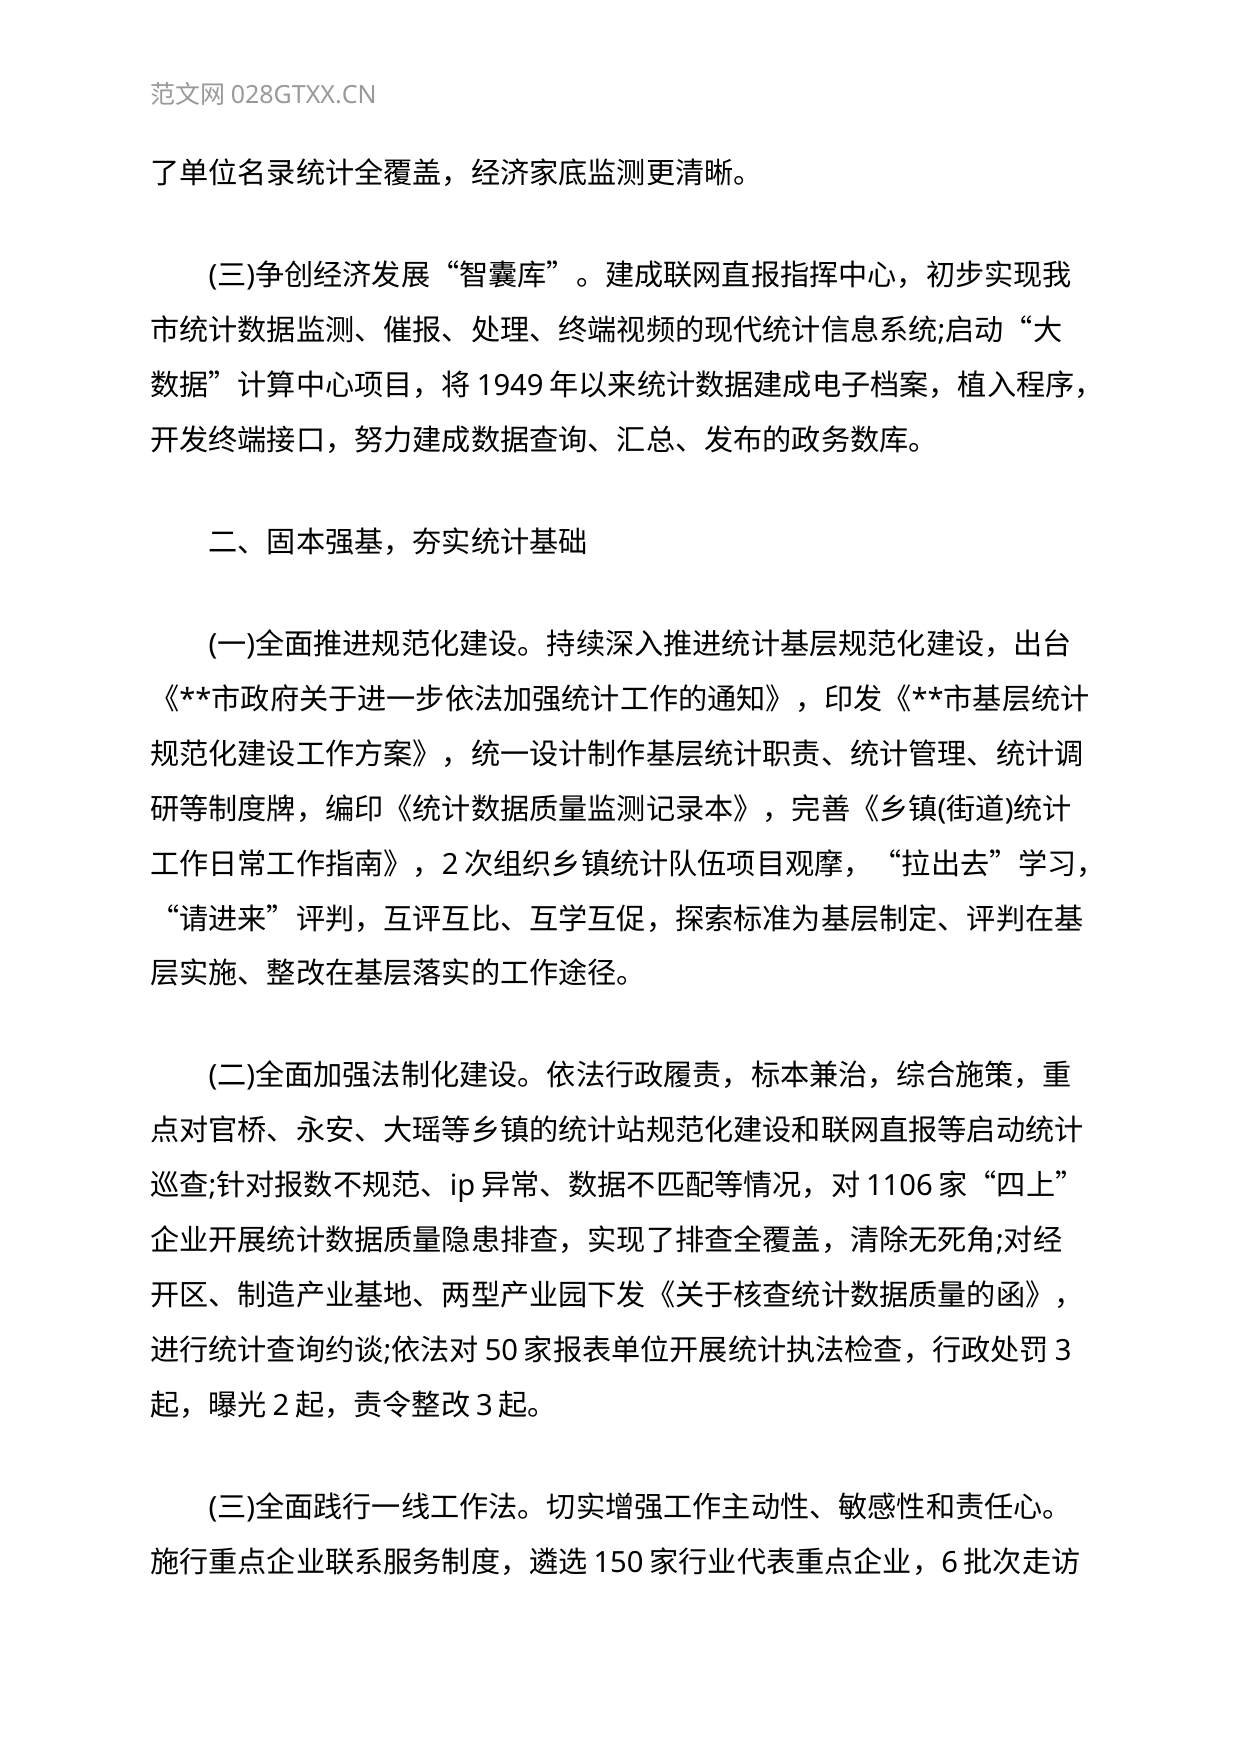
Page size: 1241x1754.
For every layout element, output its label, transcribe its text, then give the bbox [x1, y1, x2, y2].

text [150, 150, 1090, 192]
text (一)全面推进规范化建设。持续深入推进统计基层规范化建设，出台《**市政府关于进一步依法加强统计工作的通知》，印发《**市基层统计规范化建设工作方案》，统一设计制作基层统计职责、统计管理、统计调研等制度牌，编印《统计数据质量监测记录本》，完善《乡镇(街道)统计工作日常工作指南》，2次组织乡镇统计队伍项目观摩，“拉出去”学习，“请进来”评判，互评互比、互学互促，探索标准为基层制定、评判在基层实施、整改在基层落实的工作途径。 [150, 620, 1090, 992]
text (二)全面加强法制化建设。依法行政履责，标本兼治，综合施策，重点对官桥、永安、大瑶等乡镇的统计站规范化建设和联网直报等启动统计巡查;针对报数不规范、ip异常、数据不匹配等情况，对1106家“四上”企业开展统计数据质量隐患排查，实现了排查全覆盖，清除无死角;对经开区、制造产业基地、两型产业园下发《关于核查统计数据质量的函》，进行统计查询约谈;依法对50家报表单位开展统计执法检查，行政处罚3起，曝光2起，责令整改3起。 [150, 1052, 1090, 1424]
text 二、固本强基，夯实统计基础 [150, 518, 1090, 561]
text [150, 1484, 1090, 1581]
text (三)争创经济发展“智囊库”。建成联网直报指挥中心，初步实现我市统计数据监测、催报、处理、终端视频的现代统计信息系统;启动“大数据”计算中心项目，将1949年以来统计数据建成电子档案，植入程序，开发终端接口，努力建成数据查询、汇总、发布的政务数库。 [150, 252, 1090, 459]
